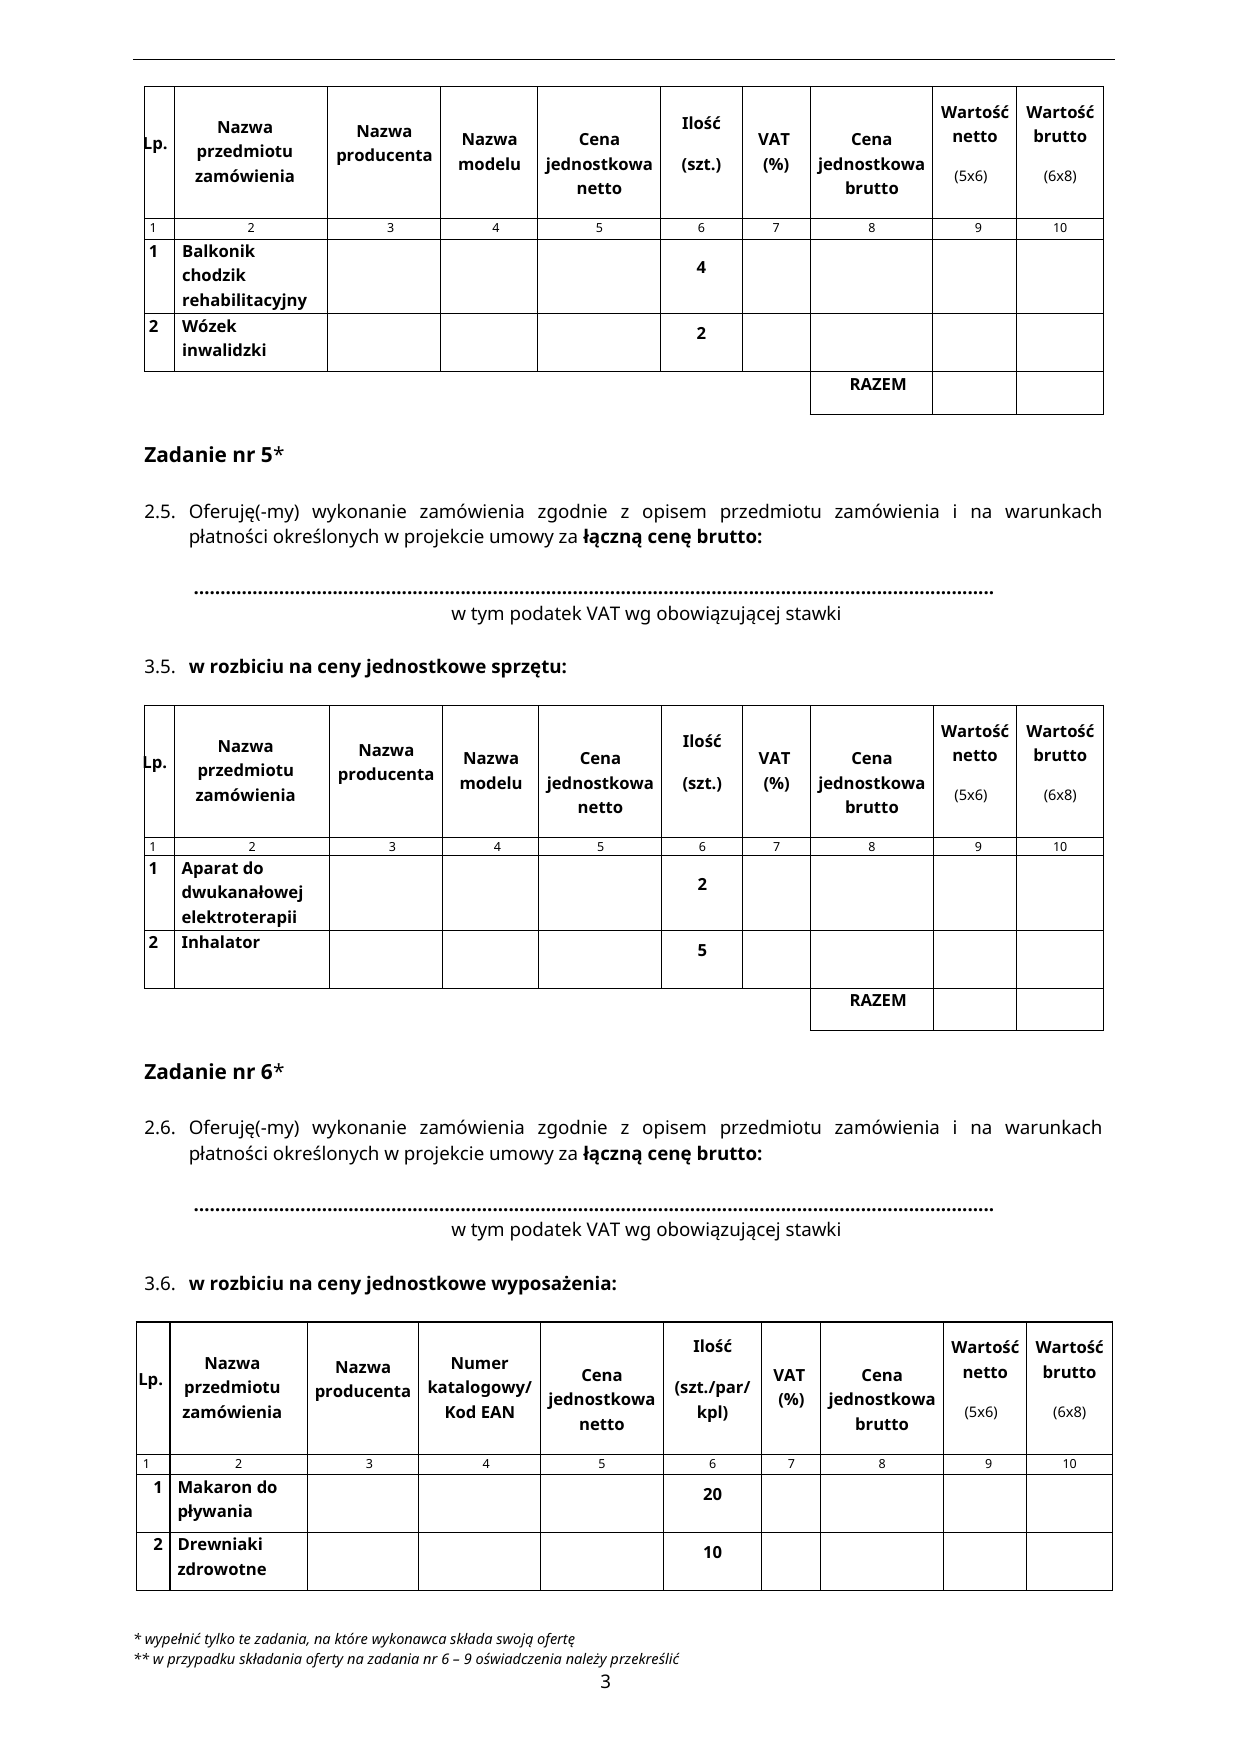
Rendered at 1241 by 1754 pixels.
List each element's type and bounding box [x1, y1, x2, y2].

table_cell [133, 60, 1115, 1591]
